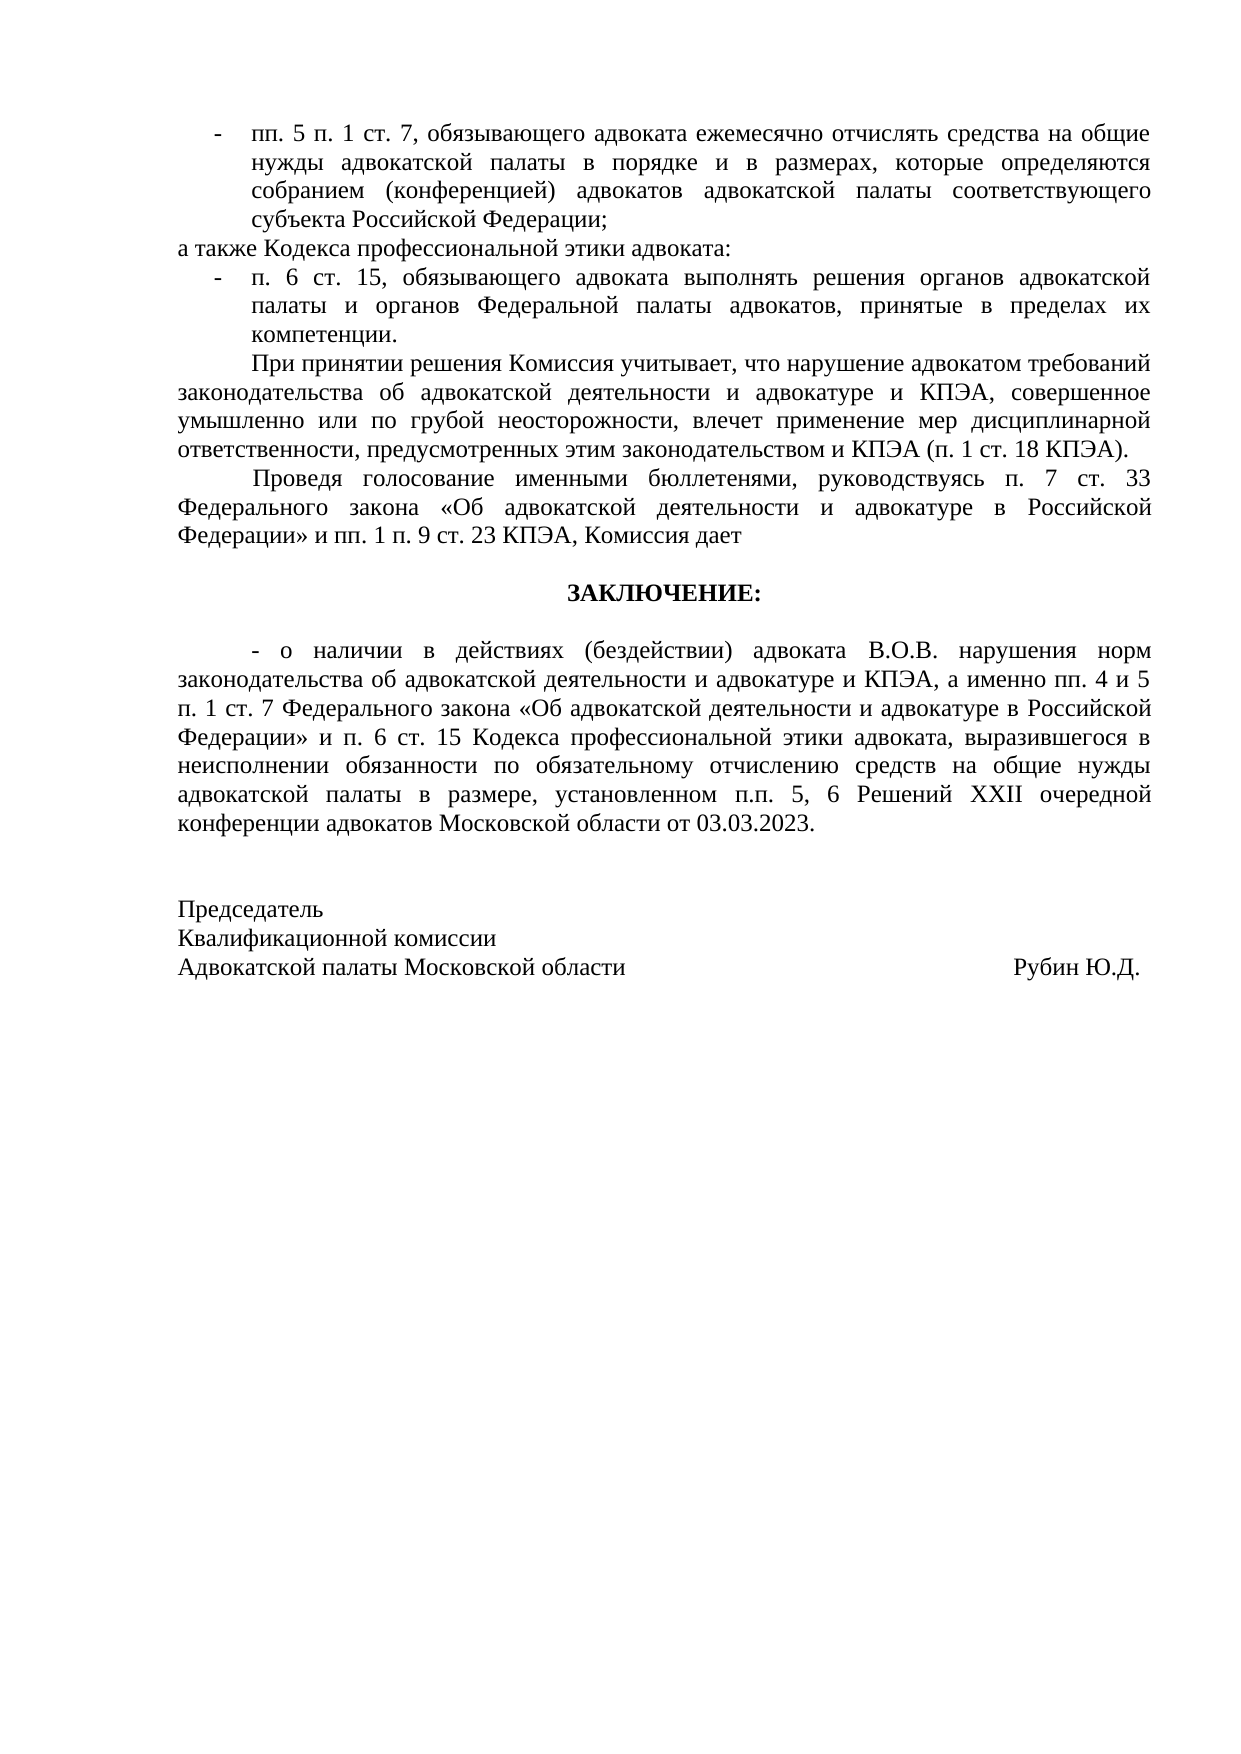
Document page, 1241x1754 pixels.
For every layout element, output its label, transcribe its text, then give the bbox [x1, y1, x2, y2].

text Проведя голосование именными бюллетенями, руководствуясь п. 7 ст. 33 Федерального закона «Об адвокатской деятельности и адвокатуре в Российской Федерации» и пп. 1 п. 9 ст. 23 КПЭА, Комиссия дает [177, 463, 1152, 549]
list п. 6 ст. 15, обязывающего адвоката выполнять решения органов адвокатской палаты и органов Федеральной палаты адвокатов, принятые в пределах их компетенции. [213, 262, 1152, 348]
text Квалификационной комиссии [177, 923, 1152, 952]
text При принятии решения Комиссия учитывает, что нарушение адвокатом требований законодательства об адвокатской деятельности и адвокатуре и КПЭА, совершенное умышленно или по грубой неосторожности, влечет применение мер дисциплинарной ответственности, предусмотренных этим законодательством и КПЭА (п. 1 ст. 18 КПЭА). [177, 348, 1152, 463]
text Председатель [177, 894, 1152, 923]
text а также Кодекса профессиональной этики адвоката: [177, 233, 1152, 262]
text Адвокатской палаты Московской области Рубин Ю.Д. [177, 952, 1152, 981]
list пп. 5 п. 1 ст. 7, обязывающего адвоката ежемесячно отчислять средства на общие нужды адвокатской палаты в порядке и в размерах, которые определяются собранием (конференцией) адвокатов адвокатской палаты соответствующего субъекта Российской Федерации; [213, 118, 1152, 233]
text ЗАКЛЮЧЕНИЕ: [177, 578, 1152, 607]
text - о наличии в действиях (бездействии) адвоката В.О.В. нарушения норм законодательства об адвокатской деятельности и адвокатуре и КПЭА, а именно пп. 4 и 5 п. 1 ст. 7 Федерального закона «Об адвокатской деятельности и адвокатуре в Российской Федерации» и п. 6 ст. 15 Кодекса профессиональной этики адвоката, выразившегося в неисполнении обязанности по обязательному отчислению средств на общие нужды адвокатской палаты в размере, установленном п.п. 5, 6 Решений XXII очередной конференции адвокатов Московской области от 03.03.2023. [177, 636, 1152, 837]
